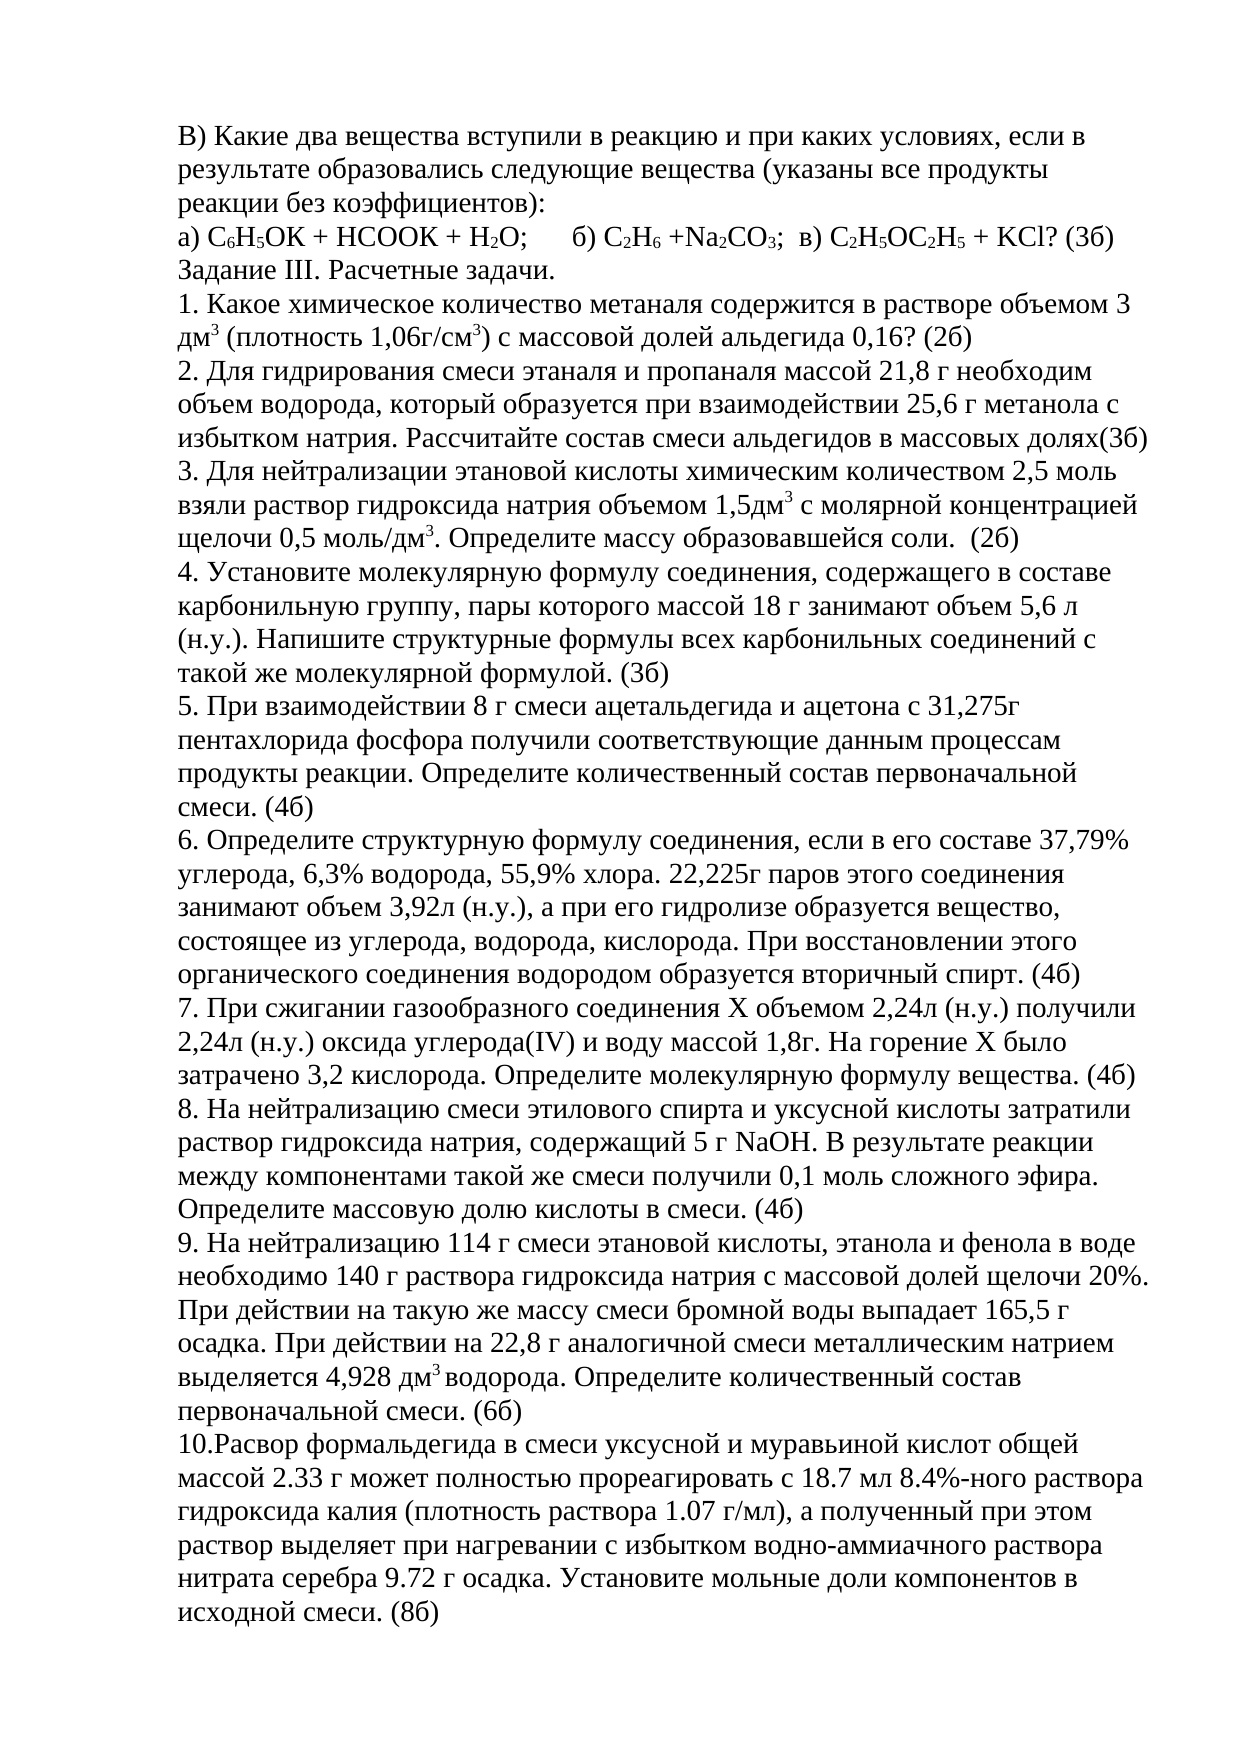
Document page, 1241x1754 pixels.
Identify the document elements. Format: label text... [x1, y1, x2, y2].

text 1. Какое химическое количество метаналя содержится в растворе объемом 3 дм3 (плотность 1,06г/см3) с массовой долей альдегида 0,16? (2б) [177, 286, 1152, 353]
text 4. Установите молекулярную формулу соединения, содержащего в составе карбонильную группу, пары которого массой 18 г занимают объем 5,6 л (н.у.). Напишите структурные формулы всех карбонильных соединений с такой же молекулярной формулой. (3б) [177, 554, 1152, 688]
text а) С6Н5ОК + НСООК + Н2О; б) С2Н6 +Na2CO3; в) C2H5ОC2H5 + KCl? (3б) [177, 219, 1152, 252]
text Задание III. Расчетные задачи. [177, 252, 1152, 286]
text 6. Определите структурную формулу соединения, если в его составе 37,79% углерода, 6,3% водорода, 55,9% хлора. 22,225г паров этого соединения занимают объем 3,92л (н.у.), а при его гидролизе образуется вещество, состоящее из углерода, водорода, кислорода. При восстановлении этого органического соединения водородом образуется вторичный спирт. (4б) [177, 822, 1152, 990]
text 9. На нейтрализацию 114 г смеси этановой кислоты, этанола и фенола в воде необходимо 140 г раствора гидроксида натрия с массовой долей щелочи 20%. При действии на такую же массу смеси бромной воды выпадает 165,5 г осадка. При действии на 22,8 г аналогичной смеси металлическим натрием выделяется 4,928 дм3 водорода. Определите количественный состав первоначальной смеси. (6б) [177, 1225, 1152, 1426]
text 3. Для нейтрализации этановой кислоты химическим количеством 2,5 моль взяли раствор гидроксида натрия объемом 1,5дм3 с молярной концентрацией щелочи 0,5 моль/дм3. Определите массу образовавшейся соли. (2б) [177, 453, 1152, 554]
text 7. При сжигании газообразного соединения Х объемом 2,24л (н.у.) получили 2,24л (н.у.) оксида углерода(IV) и воду массой 1,8г. На горение Х было затрачено 3,2 кислорода. Определите молекулярную формулу вещества. (4б) [177, 990, 1152, 1091]
text 8. На нейтрализацию смеси этилового спирта и уксусной кислоты затратили раствор гидроксида натрия, содержащий 5 г NaOH. В результате реакции между компонентами такой же смеси получили 0,1 моль сложного эфира. Определите массовую долю кислоты в смеси. (4б) [177, 1091, 1152, 1225]
text В) Какие два вещества вступили в реакцию и при каких условиях, если в результате образовались следующие вещества (указаны все продукты реакции без коэффициентов): [177, 118, 1152, 219]
text 10.Расвор формальдегида в смеси уксусной и муравьиной кислот общей массой 2.33 г может полностью прореагировать с 18.7 мл 8.4%-ного раствора гидроксида калия (плотность раствора 1.07 г/мл), а полученный при этом раствор выделяет при нагревании с избытком водно-аммиачного раствора нитрата серебра 9.72 г осадка. Установите мольные доли компонентов в исходной смеси. (8б) [177, 1426, 1152, 1627]
text 5. При взаимодействии 8 г смеси ацетальдегида и ацетона с 31,275г пентахлорида фосфора получили соответствующие данным процессам продукты реакции. Определите количественный состав первоначальной смеси. (4б) [177, 688, 1152, 822]
text 2. Для гидрирования смеси этаналя и пропаналя массой 21,8 г необходим объем водорода, который образуется при взаимодействии 25,6 г метанола с избытком натрия. Рассчитайте состав смеси альдегидов в массовых долях(3б) [177, 353, 1152, 453]
